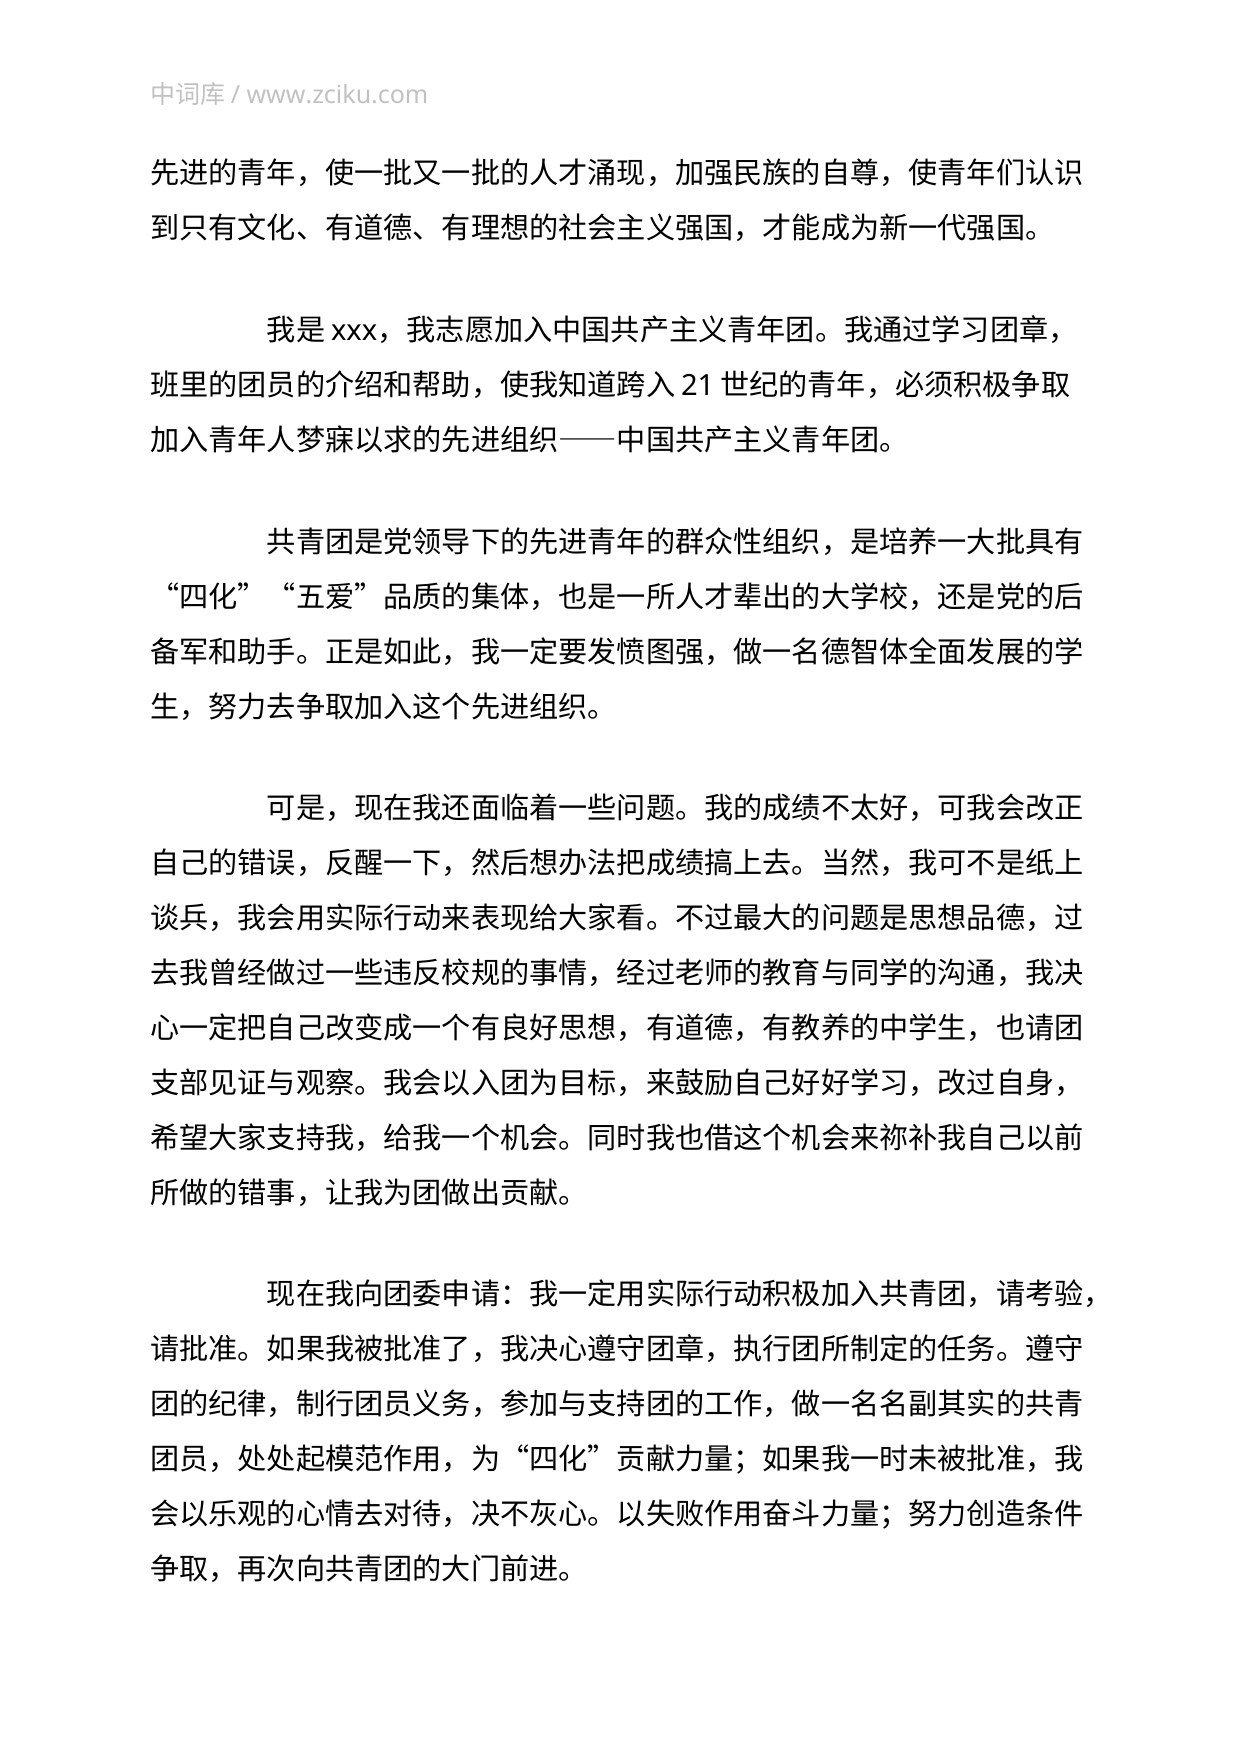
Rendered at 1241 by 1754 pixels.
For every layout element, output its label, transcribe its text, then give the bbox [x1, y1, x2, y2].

text 我是xxx，我志愿加入中国共产主义青年团。我通过学习团章，班里的团员的介绍和帮助，使我知道跨入21世纪的青年，必须积极争取加入青年人梦寐以求的先进组织——中国共产主义青年团。 [150, 307, 1090, 459]
text 现在我向团委申请：我一定用实际行动积极加入共青团，请考验，请批准。如果我被批准了，我决心遵守团章，执行团所制定的任务。遵守团的纪律，制行团员义务，参加与支持团的工作，做一名名副其实的共青团员，处处起模范作用，为“四化”贡献力量；如果我一时未被批准，我会以乐观的心情去对待，决不灰心。以失败作用奋斗力量；努力创造条件争取，再次向共青团的大门前进。 [150, 1271, 1090, 1588]
text 共青团是党领导下的先进青年的群众性组织，是培养一大批具有“四化”“五爱”品质的集体，也是一所人才辈出的大学校，还是党的后备军和助手。正是如此，我一定要发愤图强，做一名德智体全面发展的学生，努力去争取加入这个先进组织。 [150, 518, 1090, 725]
text 可是，现在我还面临着一些问题。我的成绩不太好，可我会改正自己的错误，反醒一下，然后想办法把成绩搞上去。当然，我可不是纸上谈兵，我会用实际行动来表现给大家看。不过最大的问题是思想品德，过去我曾经做过一些违反校规的事情，经过老师的教育与同学的沟通，我决心一定把自己改变成一个有良好思想，有道德，有教养的中学生，也请团支部见证与观察。我会以入团为目标，来鼓励自己好好学习，改过自身，希望大家支持我，给我一个机会。同时我也借这个机会来祢补我自己以前所做的错事，让我为团做出贡献。 [150, 785, 1090, 1211]
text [150, 150, 1090, 247]
